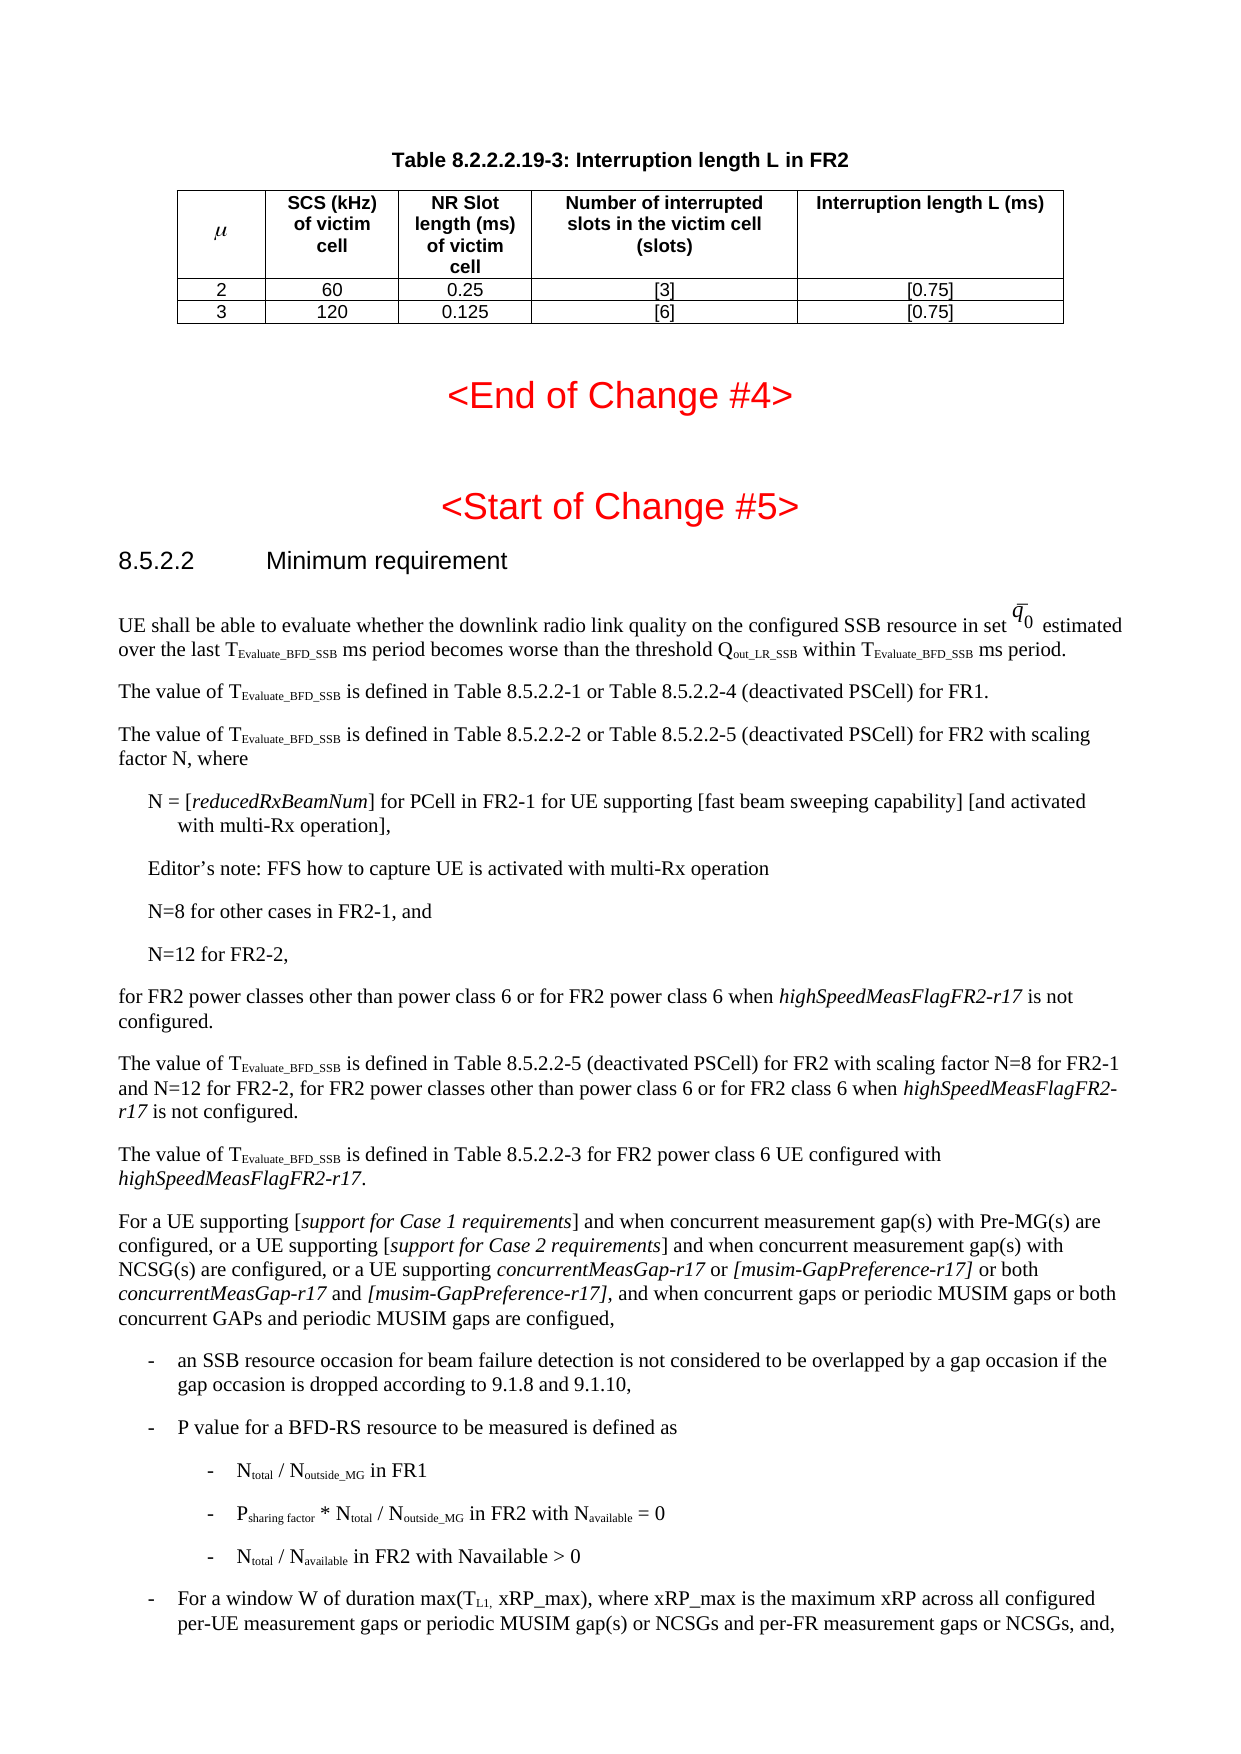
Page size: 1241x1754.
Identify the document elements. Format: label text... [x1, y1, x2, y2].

table_cell [0.75] [798, 301, 1063, 323]
table_cell 0.125 [399, 301, 531, 323]
table_cell 0.25 [399, 279, 531, 300]
text UE shall be able to evaluate whether the downlink radio link quality on the configured SSB resource in set estimated over the last TEvaluate_BFD_SSB ms period becomes worse than the threshold Qout_LR_SSB within TEvaluate_BFD_SSB ms period. [118, 593, 1122, 661]
table_header Interruption length L (ms) [798, 191, 1063, 278]
text N=12 for FR2-2, [148, 942, 1122, 966]
table_cell 120 [266, 301, 398, 323]
text N=8 for other cases in FR2-1, and [148, 899, 1122, 923]
text Editor’s note: FFS how to capture UE is activated with multi-Rx operation [148, 856, 1122, 880]
text - an SSB resource occasion for beam failure detection is not considered to be overlapped by a gap occasion if the gap occasion is dropped according to 9.1.8 and 9.1.10, [148, 1348, 1122, 1396]
table_header [178, 191, 265, 278]
text For a UE supporting [support for Case 1 requirements] and when concurrent measurement gap(s) with Pre-MG(s) are configured, or a UE supporting [support for Case 2 requirements] and when concurrent measurement gap(s) with NCSG(s) are configured, or a UE supporting concurrentMeasGap-r17 or [musim-GapPreference-r17] or both concurrentMeasGap-r17 and [musim-GapPreference-r17], and when concurrent gaps or periodic MUSIM gaps or both concurrent GAPs and periodic MUSIM gaps are configued, [118, 1209, 1122, 1329]
text for FR2 power classes other than power class 6 or for FR2 power class 6 when highSpeedMeasFlagFR2-r17 is not configured. [118, 984, 1122, 1033]
text Table 8.2.2.2.19-3: Interruption length L in FR2 [118, 148, 1122, 172]
text N = [reducedRxBeamNum] for PCell in FR2-1 for UE supporting [fast beam sweeping capability] [and activated with multi-Rx operation], [148, 789, 1122, 837]
table_header NR Slot length (ms) of victim cell [399, 191, 531, 278]
subtitle <End of Change #4> [118, 373, 1122, 416]
text - Psharing factor * Ntotal / Noutside_MG in FR2 with Navailable = 0 [207, 1501, 1122, 1525]
text The value of TEvaluate_BFD_SSB is defined in Table 8.5.2.2-2 or Table 8.5.2.2-5 (deactivated PSCell) for FR2 with scaling factor N, where [118, 722, 1122, 770]
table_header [532, 191, 797, 278]
table_cell 60 [266, 279, 398, 300]
table_header SCS (kHz) of victim cell [266, 191, 398, 278]
table_cell 2 [178, 279, 265, 300]
text - Ntotal / Navailable in FR2 with Navailable > 0 [207, 1543, 1122, 1568]
subtitle <Start of Change #5> [118, 484, 1122, 527]
text - P value for a BFD-RS resource to be measured is defined as [148, 1415, 1122, 1439]
text The value of TEvaluate_BFD_SSB is defined in Table 8.5.2.2-3 for FR2 power class 6 UE configured with highSpeedMeasFlagFR2-r17. [118, 1142, 1122, 1190]
table_cell 3 [178, 301, 265, 323]
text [148, 1586, 1122, 1634]
table_cell [0.75] [798, 279, 1063, 300]
table_cell [3] [532, 279, 797, 300]
text The value of TEvaluate_BFD_SSB is defined in Table 8.5.2.2-5 (deactivated PSCell) for FR2 with scaling factor N=8 for FR2-1 and N=12 for FR2-2, for FR2 power classes other than power class 6 or for FR2 class 6 when highSpeedMeasFlagFR2-r17 is not configured. [118, 1051, 1122, 1123]
text The value of TEvaluate_BFD_SSB is defined in Table 8.5.2.2-1 or Table 8.5.2.2-4 (deactivated PSCell) for FR1. [118, 679, 1122, 703]
subtitle 8.5.2.2 Minimum requirement [118, 546, 1122, 574]
table_cell [6] [532, 301, 797, 323]
text - Ntotal / Noutside_MG in FR1 [207, 1458, 1122, 1482]
